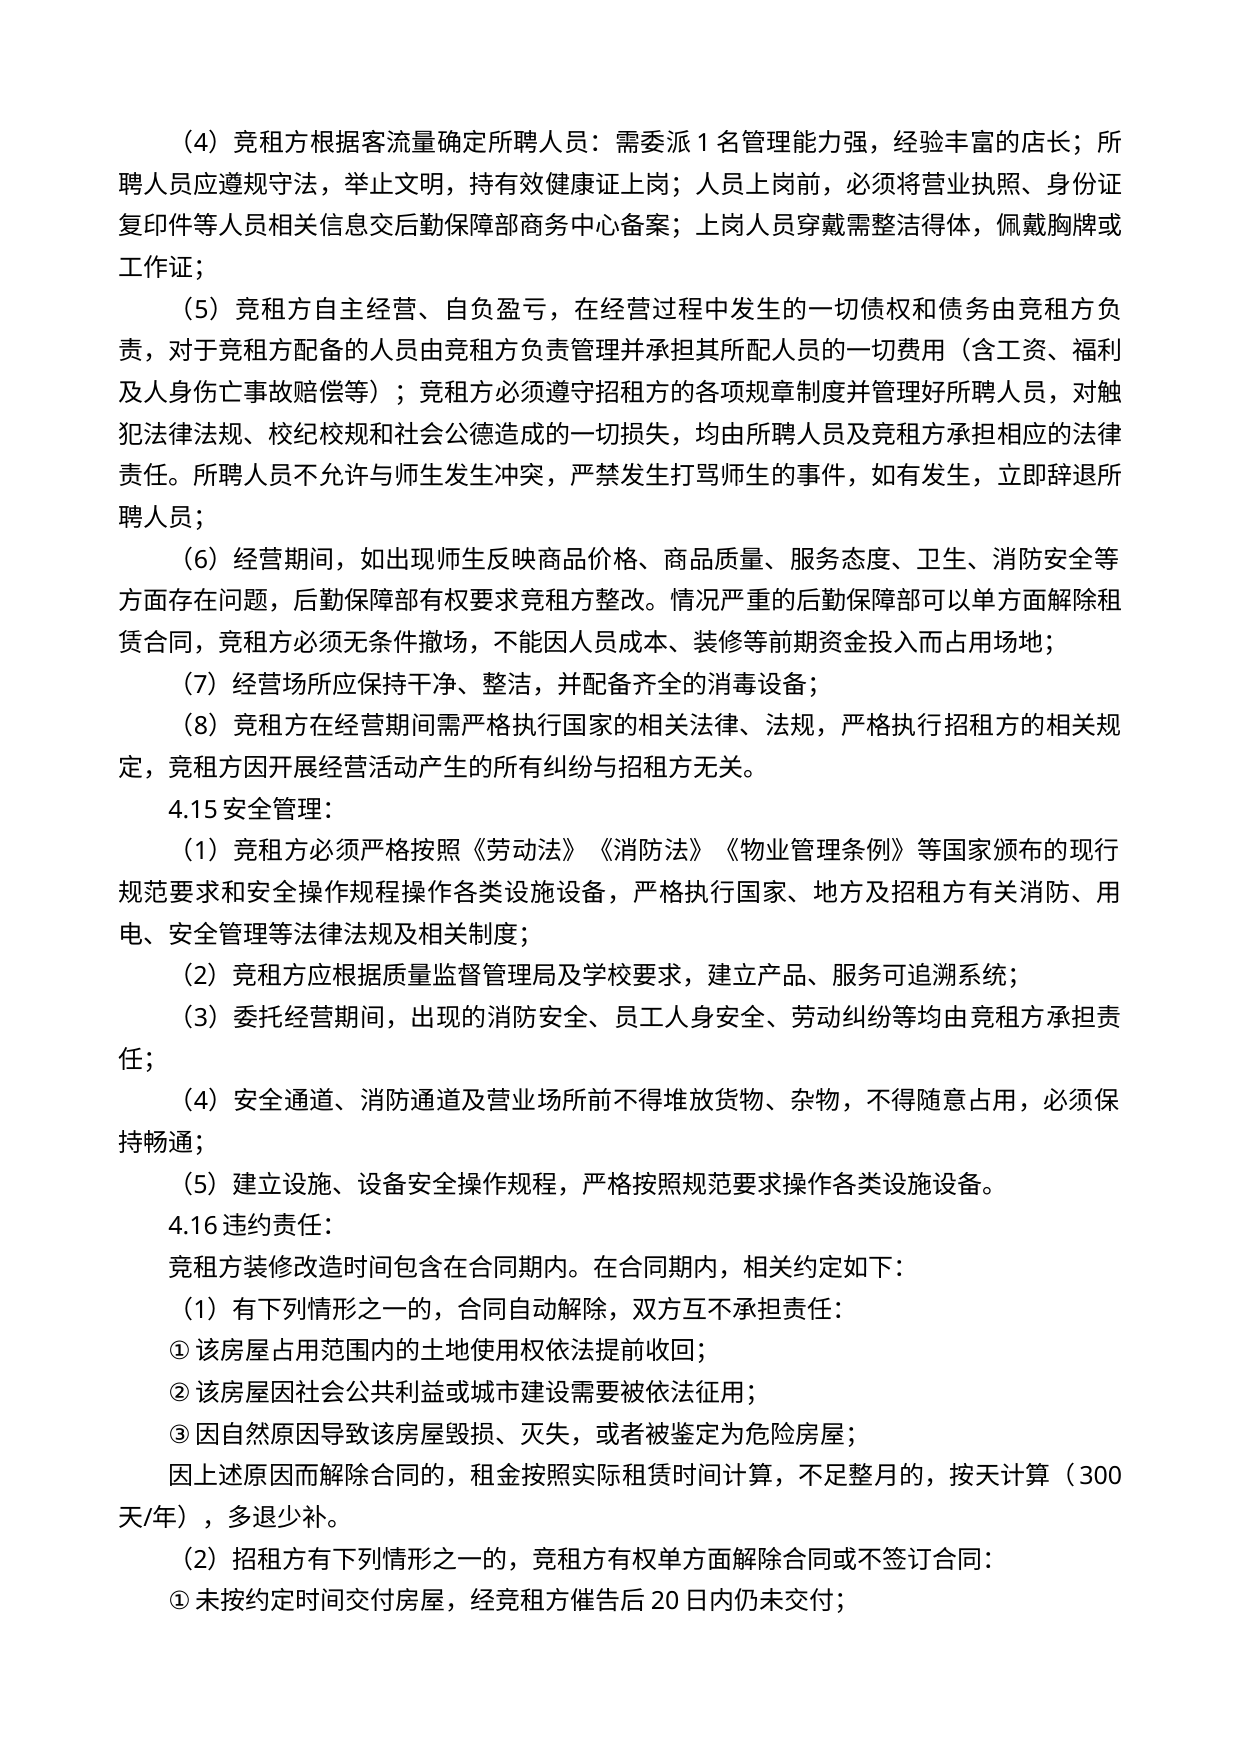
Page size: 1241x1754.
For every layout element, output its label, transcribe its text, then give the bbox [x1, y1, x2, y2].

text （7）经营场所应保持干净、整洁，并配备齐全的消毒设备； [118, 660, 1122, 701]
text （2）竞租方应根据质量监督管理局及学校要求，建立产品、服务可追溯系统； [118, 951, 1122, 993]
text （1）有下列情形之一的，合同自动解除，双方互不承担责任： [118, 1285, 1122, 1326]
text （4）竞租方根据客流量确定所聘人员：需委派1名管理能力强，经验丰富的店长；所聘人员应遵规守法，举止文明，持有效健康证上岗；人员上岗前，必须将营业执照、身份证复印件等人员相关信息交后勤保障部商务中心备案；上岗人员穿戴需整洁得体，佩戴胸牌或工作证； [118, 118, 1122, 285]
text （8）竞租方在经营期间需严格执行国家的相关法律、法规，严格执行招租方的相关规定，竞租方因开展经营活动产生的所有纠纷与招租方无关。 [118, 701, 1122, 785]
text ③因自然原因导致该房屋毁损、灭失，或者被鉴定为危险房屋； [118, 1410, 1122, 1451]
text ②该房屋因社会公共利益或城市建设需要被依法征用； [118, 1368, 1122, 1410]
text （3）委托经营期间，出现的消防安全、员工人身安全、劳动纠纷等均由竞租方承担责任； [118, 993, 1122, 1076]
text 因上述原因而解除合同的，租金按照实际租赁时间计算，不足整月的，按天计算（300天/年），多退少补。 [118, 1451, 1122, 1535]
text 4.16违约责任： [118, 1201, 1122, 1243]
text （1）竞租方必须严格按照《劳动法》《消防法》《物业管理条例》等国家颁布的现行规范要求和安全操作规程操作各类设施设备，严格执行国家、地方及招租方有关消防、用电、安全管理等法律法规及相关制度； [118, 826, 1122, 951]
text （5）建立设施、设备安全操作规程，严格按照规范要求操作各类设施设备。 [118, 1160, 1122, 1201]
text ①未按约定时间交付房屋，经竞租方催告后20日内仍未交付； [118, 1576, 1122, 1618]
text （4）安全通道、消防通道及营业场所前不得堆放货物、杂物，不得随意占用，必须保持畅通； [118, 1076, 1122, 1160]
text 4.15安全管理： [118, 785, 1122, 826]
text ①该房屋占用范围内的土地使用权依法提前收回； [118, 1326, 1122, 1368]
text （6）经营期间，如出现师生反映商品价格、商品质量、服务态度、卫生、消防安全等方面存在问题，后勤保障部有权要求竞租方整改。情况严重的后勤保障部可以单方面解除租赁合同，竞租方必须无条件撤场，不能因人员成本、装修等前期资金投入而占用场地； [118, 535, 1122, 660]
text 竞租方装修改造时间包含在合同期内。在合同期内，相关约定如下： [118, 1243, 1122, 1285]
text （2）招租方有下列情形之一的，竞租方有权单方面解除合同或不签订合同： [118, 1535, 1122, 1576]
text （5）竞租方自主经营、自负盈亏，在经营过程中发生的一切债权和债务由竞租方负责，对于竞租方配备的人员由竞租方负责管理并承担其所配人员的一切费用（含工资、福利及人身伤亡事故赔偿等）；竞租方必须遵守招租方的各项规章制度并管理好所聘人员，对触犯法律法规、校纪校规和社会公德造成的一切损失，均由所聘人员及竞租方承担相应的法律责任。所聘人员不允许与师生发生冲突，严禁发生打骂师生的事件，如有发生，立即辞退所聘人员； [118, 285, 1122, 535]
